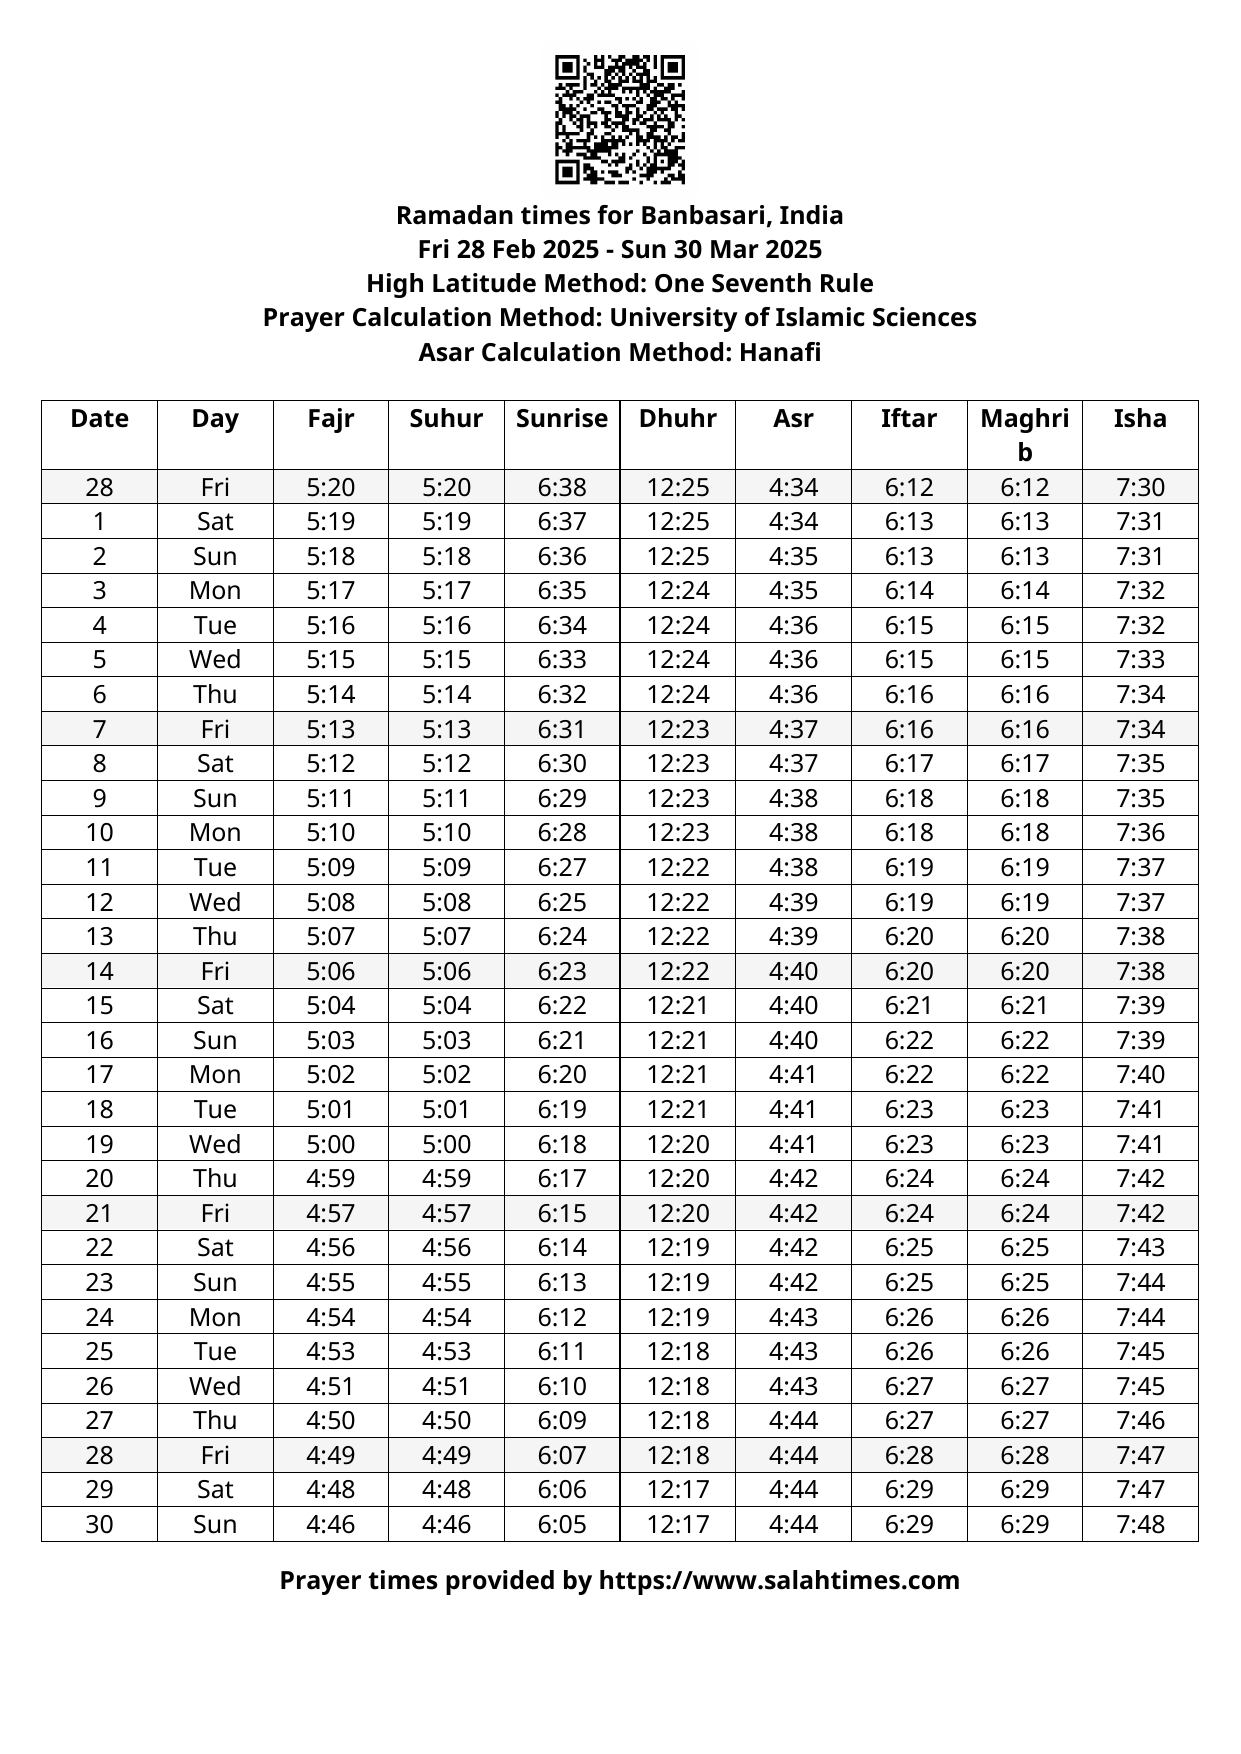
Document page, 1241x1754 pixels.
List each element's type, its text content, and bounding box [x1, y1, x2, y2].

table_cell 7:48 [1083, 1507, 1198, 1541]
table_cell 4:41 [736, 1092, 851, 1126]
table_cell 10 [42, 816, 157, 849]
table_cell 6:21 [852, 989, 967, 1022]
table_cell 4:41 [736, 1127, 851, 1160]
table_cell 4:59 [274, 1161, 388, 1195]
table_cell 5:12 [389, 746, 504, 780]
table_cell 19 [42, 1127, 157, 1160]
table_cell 7:42 [1083, 1196, 1198, 1229]
table_cell Thu [158, 677, 273, 711]
table_cell 7:38 [1083, 919, 1198, 953]
table_cell Sat [158, 989, 273, 1022]
table_cell 5:00 [274, 1127, 388, 1160]
table_cell 6:22 [505, 989, 619, 1022]
table_cell 30 [42, 1507, 157, 1541]
table_cell 4:43 [736, 1369, 851, 1402]
table_cell 12:24 [621, 677, 735, 711]
table_cell 4:53 [389, 1334, 504, 1368]
table_cell 4:55 [389, 1265, 504, 1299]
table_cell 5:08 [389, 885, 504, 918]
table_header Maghrib [968, 401, 1082, 469]
table_cell 3 [42, 574, 157, 607]
table_cell 12:22 [621, 850, 735, 884]
table_cell 6:24 [505, 919, 619, 953]
table_cell 7:47 [1083, 1473, 1198, 1506]
table_cell 6:22 [852, 1058, 967, 1091]
table_cell 4:40 [736, 1023, 851, 1057]
table_cell Thu [158, 1404, 273, 1437]
table_cell 6:14 [852, 574, 967, 607]
text Ramadan times for Banbasari, India [42, 198, 1198, 232]
table_cell 7:38 [1083, 954, 1198, 987]
table_cell 7:43 [1083, 1231, 1198, 1264]
table_cell 5:04 [274, 989, 388, 1022]
table_cell 6:25 [968, 1265, 1082, 1299]
table_cell 12:18 [621, 1404, 735, 1437]
table_cell 6:35 [505, 574, 619, 607]
table_cell 7:39 [1083, 989, 1198, 1022]
table_cell 6:27 [968, 1369, 1082, 1402]
table_cell 12:20 [621, 1161, 735, 1195]
table_cell 6:23 [852, 1127, 967, 1160]
table_cell Sun [158, 539, 273, 572]
table_cell 6:16 [852, 712, 967, 745]
table_cell 5:01 [274, 1092, 388, 1126]
table_cell 6:30 [505, 746, 619, 780]
table_cell 6:23 [505, 954, 619, 987]
table_cell 6:18 [852, 816, 967, 849]
table_cell 5:07 [389, 919, 504, 953]
table_cell 6:32 [505, 677, 619, 711]
table_cell 5:02 [274, 1058, 388, 1091]
table_cell 5:13 [389, 712, 504, 745]
table_header Sunrise [505, 401, 619, 469]
table_cell Wed [158, 885, 273, 918]
table_cell Tue [158, 608, 273, 642]
table_cell 6:19 [505, 1092, 619, 1126]
table_cell 6:17 [968, 746, 1082, 780]
table_cell 6:27 [505, 850, 619, 884]
table_cell 12:19 [621, 1300, 735, 1333]
table_cell 4:54 [274, 1300, 388, 1333]
table_cell 6:36 [505, 539, 619, 572]
table_cell 4:55 [274, 1265, 388, 1299]
table_cell 4:38 [736, 850, 851, 884]
table_cell 6:17 [852, 746, 967, 780]
table_cell 4:42 [736, 1196, 851, 1229]
table_cell 6:21 [968, 989, 1082, 1022]
table_cell 4:50 [389, 1404, 504, 1437]
table_cell 6:13 [505, 1265, 619, 1299]
table_cell 6:20 [968, 919, 1082, 953]
table_cell 4:35 [736, 574, 851, 607]
table_cell 6:20 [505, 1058, 619, 1091]
table_cell 4:44 [736, 1438, 851, 1472]
table_cell 6:16 [852, 677, 967, 711]
table_cell 4:34 [736, 504, 851, 538]
table_cell 12:21 [621, 1023, 735, 1057]
table_cell 6:24 [852, 1196, 967, 1229]
table_header Date [42, 401, 157, 469]
table_cell 4:36 [736, 643, 851, 676]
table_cell 6:23 [968, 1127, 1082, 1160]
table_cell 12:18 [621, 1369, 735, 1402]
table_cell 6:13 [852, 504, 967, 538]
table_cell 12:19 [621, 1265, 735, 1299]
table_cell 6:22 [852, 1023, 967, 1057]
table_cell 7 [42, 712, 157, 745]
table_cell 4:35 [736, 539, 851, 572]
table_cell 4:41 [736, 1058, 851, 1091]
table_cell 5:07 [274, 919, 388, 953]
table_cell 4:46 [274, 1507, 388, 1541]
table_cell 13 [42, 919, 157, 953]
table_cell 6:24 [852, 1161, 967, 1195]
table_cell Sun [158, 1507, 273, 1541]
table_cell 5:16 [274, 608, 388, 642]
table_cell 6:10 [505, 1369, 619, 1402]
table_cell 17 [42, 1058, 157, 1091]
table_cell 7:44 [1083, 1300, 1198, 1333]
table_cell 5:08 [274, 885, 388, 918]
table_cell 12:23 [621, 746, 735, 780]
table_cell 4:49 [274, 1438, 388, 1472]
table_cell 7:41 [1083, 1127, 1198, 1160]
table_cell 12:22 [621, 919, 735, 953]
table_cell 5:16 [389, 608, 504, 642]
table_cell 6:23 [852, 1092, 967, 1126]
table_cell 5:06 [389, 954, 504, 987]
table_cell 5:19 [274, 504, 388, 538]
table_cell 6:11 [505, 1334, 619, 1368]
table_cell Tue [158, 1334, 273, 1368]
table_cell 4 [42, 608, 157, 642]
table_cell 4:42 [736, 1231, 851, 1264]
table_cell 4:48 [389, 1473, 504, 1506]
table_cell Mon [158, 1300, 273, 1333]
table_cell 6 [42, 677, 157, 711]
table_cell 29 [42, 1473, 157, 1506]
table_cell 7:36 [1083, 816, 1198, 849]
table_cell 6:19 [968, 885, 1082, 918]
table_cell 9 [42, 781, 157, 814]
table_cell 6:26 [852, 1300, 967, 1333]
table_cell 14 [42, 954, 157, 987]
table_cell 23 [42, 1265, 157, 1299]
table_cell 4:34 [736, 470, 851, 503]
table_cell 6:19 [852, 850, 967, 884]
table_cell 6:17 [505, 1161, 619, 1195]
table_cell 4:50 [274, 1404, 388, 1437]
table_cell 12:24 [621, 574, 735, 607]
table_cell 6:21 [505, 1023, 619, 1057]
table_cell 7:47 [1083, 1438, 1198, 1472]
table_cell 20 [42, 1161, 157, 1195]
table_cell 7:46 [1083, 1404, 1198, 1437]
table_cell 26 [42, 1369, 157, 1402]
table_header Fajr [274, 401, 388, 469]
table_cell 5:09 [389, 850, 504, 884]
table_cell 7:44 [1083, 1265, 1198, 1299]
table_cell 6:15 [852, 608, 967, 642]
table_cell 7:40 [1083, 1058, 1198, 1091]
table_cell 6:20 [968, 954, 1082, 987]
table_cell Sun [158, 1023, 273, 1057]
table_cell 6:19 [968, 850, 1082, 884]
table_cell 5:14 [274, 677, 388, 711]
text High Latitude Method: One Seventh Rule [42, 266, 1198, 300]
table_cell 6:15 [852, 643, 967, 676]
table_cell 6:23 [968, 1092, 1082, 1126]
table_cell 6:06 [505, 1473, 619, 1506]
table_cell Fri [158, 712, 273, 745]
table_cell Sun [158, 1265, 273, 1299]
table_cell 22 [42, 1231, 157, 1264]
table_cell 5:06 [274, 954, 388, 987]
table_cell 4:42 [736, 1161, 851, 1195]
table_cell 5:10 [274, 816, 388, 849]
table_cell 4:59 [389, 1161, 504, 1195]
table_cell 4:49 [389, 1438, 504, 1472]
text Prayer times provided by https://www.salahtimes.com [42, 1563, 1198, 1597]
table_cell 28 [42, 1438, 157, 1472]
table_cell 6:13 [968, 504, 1082, 538]
table_cell 4:38 [736, 781, 851, 814]
table_cell 4:44 [736, 1507, 851, 1541]
table_cell 4:53 [274, 1334, 388, 1368]
table_cell 6:27 [968, 1404, 1082, 1437]
table_cell Thu [158, 1161, 273, 1195]
table_cell 7:32 [1083, 608, 1198, 642]
table_cell 6:18 [505, 1127, 619, 1160]
table_cell Thu [158, 919, 273, 953]
table_cell 5:11 [389, 781, 504, 814]
table_cell Sat [158, 746, 273, 780]
table_cell 6:29 [968, 1507, 1082, 1541]
table_cell 7:39 [1083, 1023, 1198, 1057]
table_cell Mon [158, 1058, 273, 1091]
table_cell 6:15 [505, 1196, 619, 1229]
table_cell 6:13 [968, 539, 1082, 572]
table_cell 5:09 [274, 850, 388, 884]
table_cell Fri [158, 954, 273, 987]
table_cell Fri [158, 470, 273, 503]
table_cell 6:19 [852, 885, 967, 918]
table_cell 4:57 [389, 1196, 504, 1229]
table_cell 18 [42, 1092, 157, 1126]
table_cell 24 [42, 1300, 157, 1333]
table_cell 12:21 [621, 989, 735, 1022]
table_cell 1 [42, 504, 157, 538]
table_cell 4:46 [389, 1507, 504, 1541]
table_cell 4:51 [389, 1369, 504, 1402]
table_header Iftar [852, 401, 967, 469]
table_cell 6:28 [968, 1438, 1082, 1472]
table_cell 6:18 [852, 781, 967, 814]
table_cell 7:34 [1083, 677, 1198, 711]
table_cell 4:51 [274, 1369, 388, 1402]
table_cell 7:34 [1083, 712, 1198, 745]
table_cell 6:29 [852, 1507, 967, 1541]
table_cell 5:11 [274, 781, 388, 814]
table_cell 4:42 [736, 1265, 851, 1299]
table_cell 6:28 [852, 1438, 967, 1472]
table_cell 21 [42, 1196, 157, 1229]
table_cell 4:40 [736, 989, 851, 1022]
table_cell Wed [158, 643, 273, 676]
table_cell Sat [158, 1231, 273, 1264]
table_cell 5:14 [389, 677, 504, 711]
table_cell 5:20 [389, 470, 504, 503]
table_cell 6:15 [968, 643, 1082, 676]
table_cell 5:02 [389, 1058, 504, 1091]
table_cell 28 [42, 470, 157, 503]
table_cell 7:45 [1083, 1334, 1198, 1368]
table_cell 4:37 [736, 712, 851, 745]
table_cell 7:45 [1083, 1369, 1198, 1402]
table_cell Tue [158, 850, 273, 884]
table_cell 25 [42, 1334, 157, 1368]
table_cell 6:12 [968, 470, 1082, 503]
table_cell 7:37 [1083, 850, 1198, 884]
table_cell 5:03 [274, 1023, 388, 1057]
table_cell 4:39 [736, 885, 851, 918]
table_cell 4:38 [736, 816, 851, 849]
table_cell 11 [42, 850, 157, 884]
table_cell 6:27 [852, 1369, 967, 1402]
table_cell 16 [42, 1023, 157, 1057]
table_cell 7:42 [1083, 1161, 1198, 1195]
table_cell 6:25 [968, 1231, 1082, 1264]
table_cell Sat [158, 504, 273, 538]
table_cell 6:38 [505, 470, 619, 503]
table_cell Tue [158, 1092, 273, 1126]
table_cell 6:33 [505, 643, 619, 676]
table_cell 6:05 [505, 1507, 619, 1541]
table_cell 5:03 [389, 1023, 504, 1057]
table_cell 7:41 [1083, 1092, 1198, 1126]
table_cell 6:18 [968, 781, 1082, 814]
table_cell 12:20 [621, 1127, 735, 1160]
table_cell 5:12 [274, 746, 388, 780]
table_cell 12:24 [621, 608, 735, 642]
text Prayer Calculation Method: University of Islamic Sciences [42, 300, 1198, 334]
table_cell 5:13 [274, 712, 388, 745]
table_cell 7:35 [1083, 746, 1198, 780]
table_cell 4:48 [274, 1473, 388, 1506]
table_cell 4:36 [736, 608, 851, 642]
table_cell 12:25 [621, 470, 735, 503]
table_cell 4:56 [389, 1231, 504, 1264]
table_cell 12:25 [621, 504, 735, 538]
table_cell 6:34 [505, 608, 619, 642]
table_cell 2 [42, 539, 157, 572]
table_cell 12:17 [621, 1473, 735, 1506]
table_cell 4:57 [274, 1196, 388, 1229]
table_cell 5:20 [274, 470, 388, 503]
table_cell Fri [158, 1196, 273, 1229]
table_cell 5:19 [389, 504, 504, 538]
table_cell 6:29 [505, 781, 619, 814]
table_cell 5:10 [389, 816, 504, 849]
table_header Day [158, 401, 273, 469]
table_cell 6:25 [852, 1231, 967, 1264]
text Fri 28 Feb 2025 - Sun 30 Mar 2025 [42, 232, 1198, 266]
table_cell 4:37 [736, 746, 851, 780]
table_cell 6:22 [968, 1023, 1082, 1057]
table_cell 6:18 [968, 816, 1082, 849]
table_cell 4:43 [736, 1334, 851, 1368]
table_cell 6:20 [852, 954, 967, 987]
table_cell 6:22 [968, 1058, 1082, 1091]
table_cell 4:44 [736, 1473, 851, 1506]
table_cell Sat [158, 1473, 273, 1506]
table_cell 7:32 [1083, 574, 1198, 607]
table_cell 6:29 [852, 1473, 967, 1506]
table_cell 7:31 [1083, 539, 1198, 572]
table_cell 7:30 [1083, 470, 1198, 503]
table_cell 4:56 [274, 1231, 388, 1264]
table_cell 6:31 [505, 712, 619, 745]
table_cell 6:25 [852, 1265, 967, 1299]
table_cell 6:13 [852, 539, 967, 572]
table_cell 5 [42, 643, 157, 676]
table_cell 12:23 [621, 712, 735, 745]
table_cell 12:25 [621, 539, 735, 572]
table_cell 6:29 [968, 1473, 1082, 1506]
table_header Dhuhr [621, 401, 735, 469]
table_cell 27 [42, 1404, 157, 1437]
table_cell 6:14 [505, 1231, 619, 1264]
table_cell 8 [42, 746, 157, 780]
table_cell Fri [158, 1438, 273, 1472]
table_cell 5:17 [389, 574, 504, 607]
table_cell 12:20 [621, 1196, 735, 1229]
table_cell 12:21 [621, 1058, 735, 1091]
table_cell 7:35 [1083, 781, 1198, 814]
table_cell Wed [158, 1369, 273, 1402]
table_header Asr [736, 401, 851, 469]
table_cell 6:14 [968, 574, 1082, 607]
table_cell 6:24 [968, 1161, 1082, 1195]
table_cell 6:25 [505, 885, 619, 918]
table_cell 7:31 [1083, 504, 1198, 538]
table_cell 15 [42, 989, 157, 1022]
table_cell 4:54 [389, 1300, 504, 1333]
table_cell 6:28 [505, 816, 619, 849]
text Asar Calculation Method: Hanafi [42, 334, 1198, 368]
table_cell Mon [158, 574, 273, 607]
table_cell 12:24 [621, 643, 735, 676]
table_cell 12 [42, 885, 157, 918]
table_cell 6:16 [968, 712, 1082, 745]
table_cell 6:24 [968, 1196, 1082, 1229]
table_cell 7:33 [1083, 643, 1198, 676]
table_cell 12:17 [621, 1507, 735, 1541]
table_cell 5:01 [389, 1092, 504, 1126]
table_cell 5:18 [389, 539, 504, 572]
table_cell 4:36 [736, 677, 851, 711]
table_cell 6:16 [968, 677, 1082, 711]
table_cell 6:12 [852, 470, 967, 503]
table_cell 6:20 [852, 919, 967, 953]
table_cell 4:39 [736, 919, 851, 953]
table_cell Sun [158, 781, 273, 814]
table_cell 5:04 [389, 989, 504, 1022]
table_cell 6:26 [852, 1334, 967, 1368]
table_cell 6:26 [968, 1334, 1082, 1368]
table_cell 12:22 [621, 885, 735, 918]
table_cell 12:21 [621, 1092, 735, 1126]
table_cell 6:27 [852, 1404, 967, 1437]
table_cell 6:12 [505, 1300, 619, 1333]
table_cell 6:09 [505, 1404, 619, 1437]
table_cell Wed [158, 1127, 273, 1160]
table_cell 6:26 [968, 1300, 1082, 1333]
table_cell 6:37 [505, 504, 619, 538]
table_cell 4:40 [736, 954, 851, 987]
table_cell 12:18 [621, 1438, 735, 1472]
table_header Isha [1083, 401, 1198, 469]
table_cell 12:23 [621, 781, 735, 814]
table_cell 5:00 [389, 1127, 504, 1160]
table_cell 12:18 [621, 1334, 735, 1368]
picture [542, 41, 699, 198]
table_cell 5:17 [274, 574, 388, 607]
table_cell 5:18 [274, 539, 388, 572]
table_cell Mon [158, 816, 273, 849]
table_header Suhur [389, 401, 504, 469]
table_cell 12:23 [621, 816, 735, 849]
table_cell 5:15 [274, 643, 388, 676]
table_cell 5:15 [389, 643, 504, 676]
table_cell 12:22 [621, 954, 735, 987]
table_cell 6:07 [505, 1438, 619, 1472]
table_cell 4:44 [736, 1404, 851, 1437]
table_cell 12:19 [621, 1231, 735, 1264]
table_cell 7:37 [1083, 885, 1198, 918]
table_cell 6:15 [968, 608, 1082, 642]
table_cell 4:43 [736, 1300, 851, 1333]
